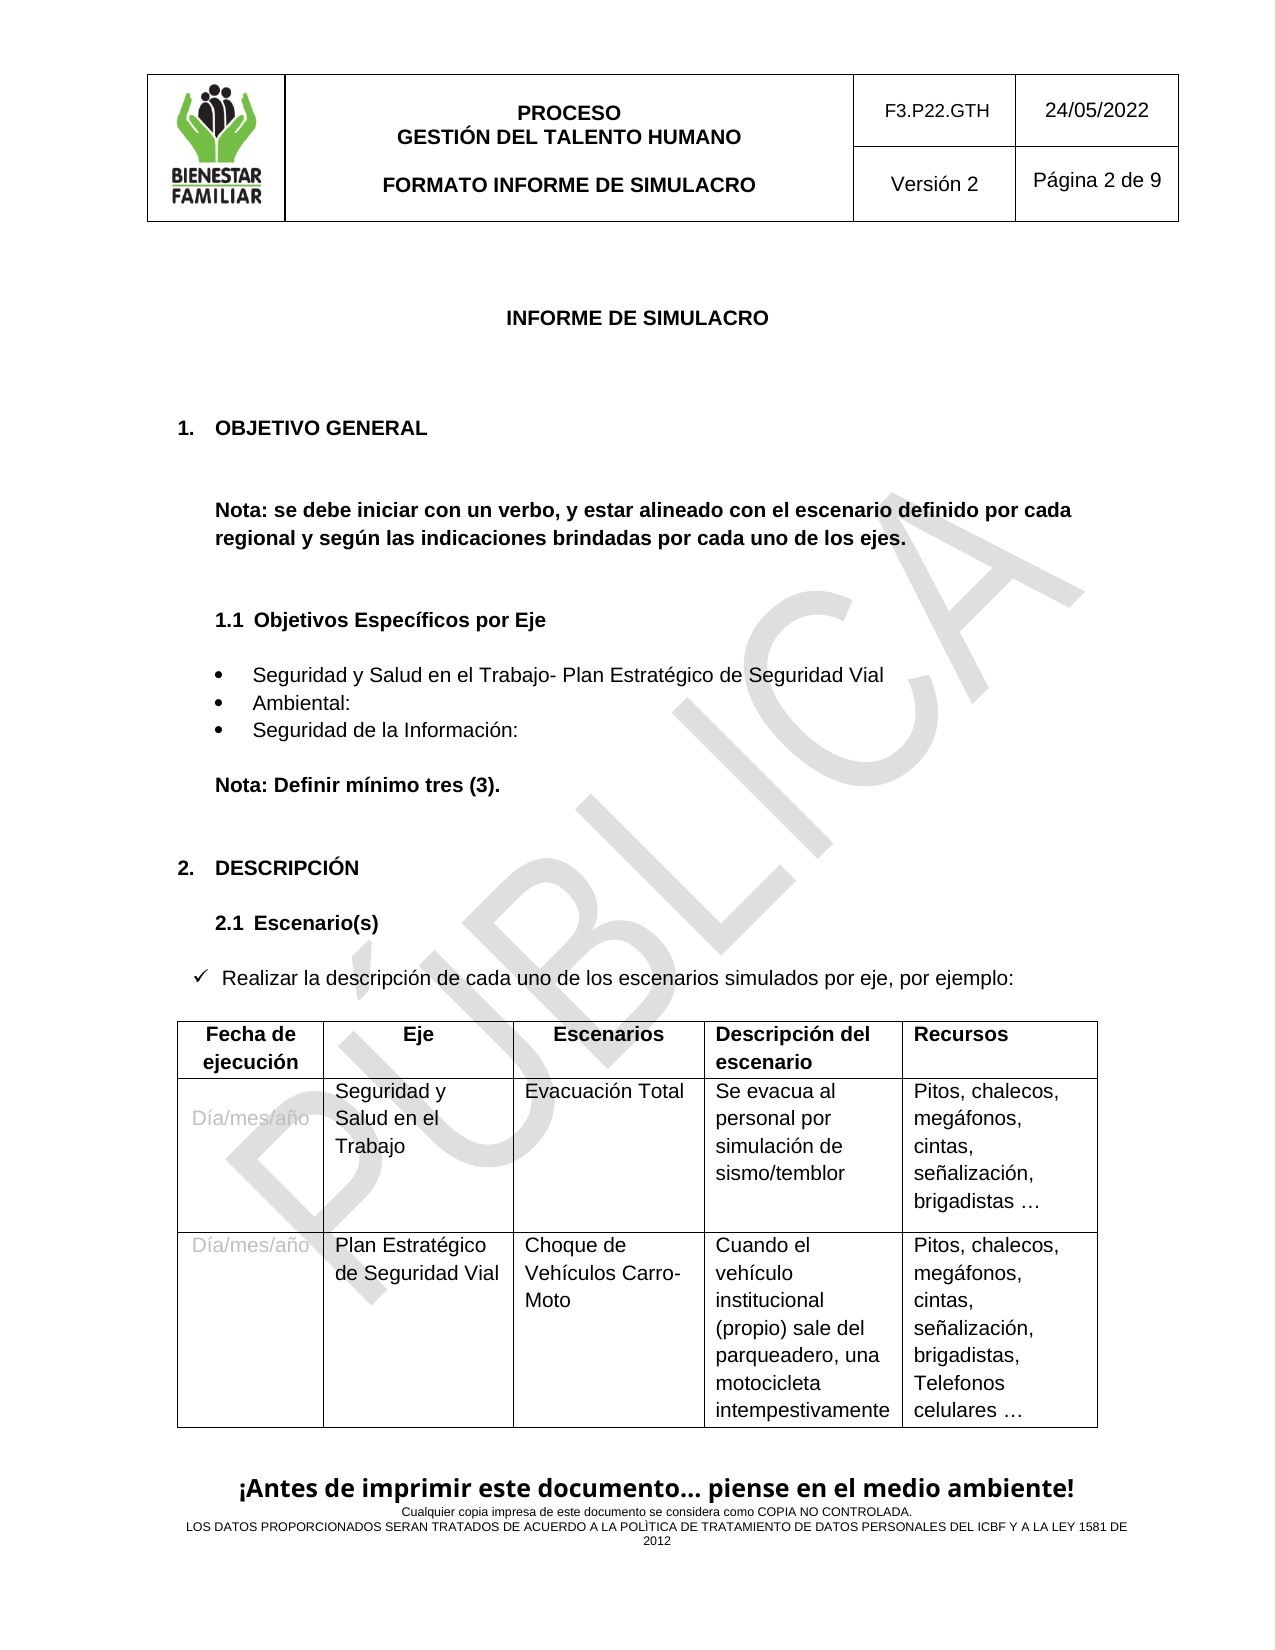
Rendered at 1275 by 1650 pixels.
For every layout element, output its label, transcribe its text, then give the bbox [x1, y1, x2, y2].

list OBJETIVO GENERAL [177, 416, 1098, 439]
table_cell Pitos, chalecos, megáfonos, cintas, señalización, brigadistas, Telefonos celulares … [903, 1233, 1097, 1427]
table_cell Día/mes/año [178, 1079, 323, 1232]
table_cell Evacuación Total [514, 1079, 704, 1232]
table_header Escenarios [514, 1022, 704, 1078]
picture [172, 83, 262, 204]
table_cell Se evacua al personal por simulación de sismo/temblor [705, 1079, 902, 1232]
table_cell Choque de Vehículos Carro- Moto [514, 1233, 704, 1427]
list Seguridad y Salud en el Trabajo- Plan Estratégico de Seguridad Vial [215, 663, 1098, 687]
list Objetivos Específicos por Eje [215, 608, 1098, 632]
table_header Fecha de ejecución [178, 1022, 323, 1078]
table_header Eje [324, 1022, 513, 1078]
table_cell Pitos, chalecos, megáfonos, cintas, señalización, brigadistas … [903, 1079, 1097, 1232]
list Ambiental: [215, 691, 1098, 715]
table_header Recursos [903, 1022, 1097, 1078]
table_cell Plan Estratégico de Seguridad Vial [324, 1233, 513, 1427]
list Escenario(s) [215, 911, 1098, 935]
list DESCRIPCIÓN [177, 856, 1098, 880]
list Seguridad de la Información: [215, 718, 1098, 742]
list Realizar la descripción de cada uno de los escenarios simulados por eje, por ejemplo: [192, 966, 1098, 990]
table_header Descripción del escenario [705, 1022, 902, 1078]
table_cell Seguridad y Salud en el Trabajo [324, 1079, 513, 1232]
text Nota: Definir mínimo tres (3). [215, 773, 1098, 797]
text Nota: se debe iniciar con un verbo, y estar alineado con el escenario definido por cada regional y según las indicaciones brindadas por cada uno de los ejes. [215, 498, 1098, 549]
table_cell Día/mes/año [178, 1233, 323, 1427]
text INFORME DE SIMULACRO [177, 306, 1098, 329]
